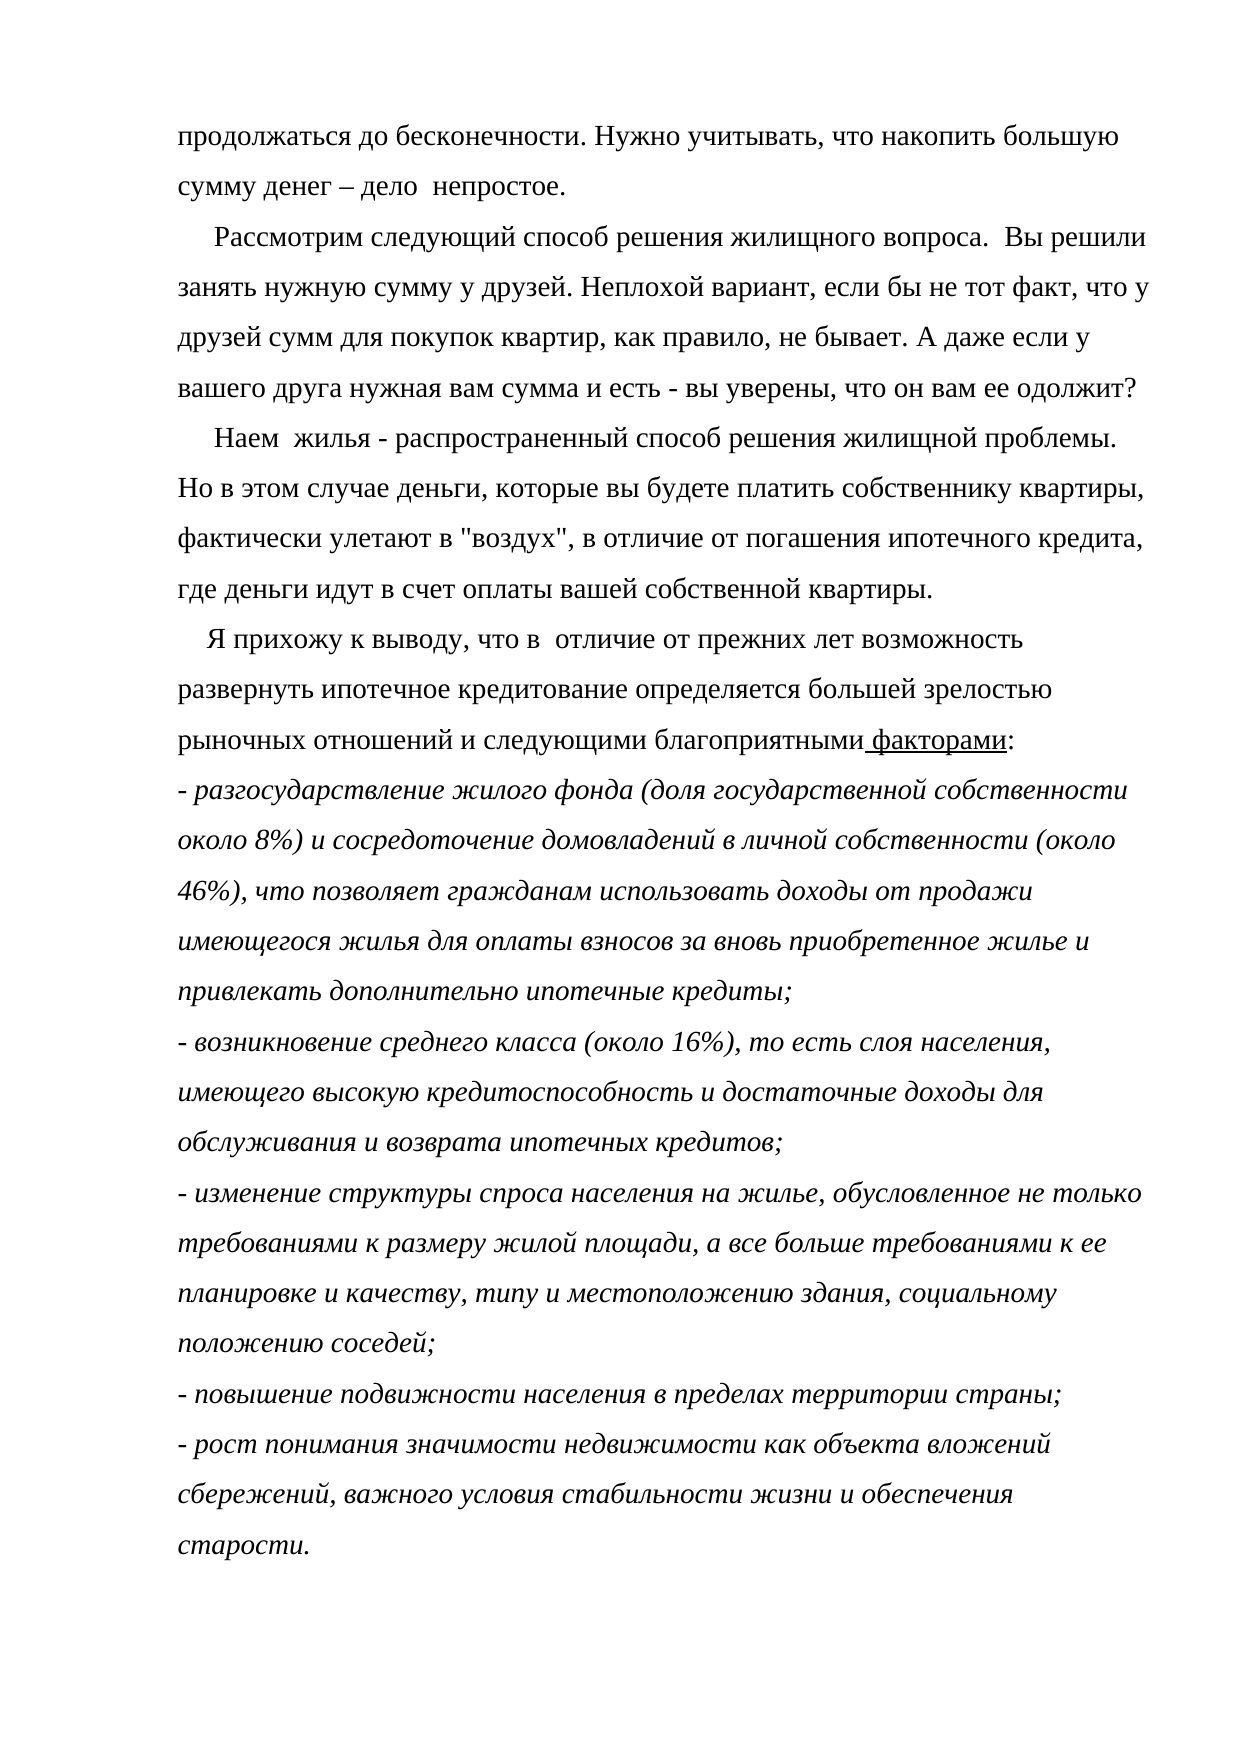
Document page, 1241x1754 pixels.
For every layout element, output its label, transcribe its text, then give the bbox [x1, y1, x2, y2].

text - разгосударствление жилого фонда (доля государственной собственности около 8%) и сосредоточение домовладений в личной собственности (около 46%), что позволяет гражданам использовать доходы от продажи имеющегося жилья для оплаты взносов за вновь приобретенное жилье и привлекать дополнительно ипотечные кредиты; - возникновение среднего класса (около 16%), то есть слоя населения, имеющего высокую кредитоспособность и достаточные доходы для обслуживания и возврата ипотечных кредитов; - изменение структуры спроса населения на жилье, обусловленное не только требованиями к размеру жилой площади, а все больше требованиями к ее планировке и качеству, типу и местоположению здания, социальному положению соседей; - повышение подвижности населения в пределах территории страны; - рост понимания значимости недвижимости как объекта вложений сбережений, важного условия стабильности жизни и обеспечения старости. [177, 772, 1152, 1560]
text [177, 118, 1152, 202]
text Я прихожу к выводу, что в отличие от прежних лет возможность развернуть ипотечное кредитование определяется большей зрелостью рыночных отношений и следующими благоприятными факторами: [177, 621, 1152, 755]
text Рассмотрим следующий способ решения жилищного вопроса. Вы решили занять нужную сумму у друзей. Неплохой вариант, если бы не тот факт, что у друзей сумм для покупок квартир, как правило, не бывает. А даже если у вашего друга нужная вам сумма и есть - вы уверены, что он вам ее одолжит? [177, 219, 1152, 403]
text Наем жилья - распространенный способ решения жилищной проблемы. Но в этом случае деньги, которые вы будете платить собственнику квартиры, фактически улетают в "воздух", в отличие от погашения ипотечного кредита, где деньги идут в счет оплаты вашей собственной квартиры. [177, 420, 1152, 604]
